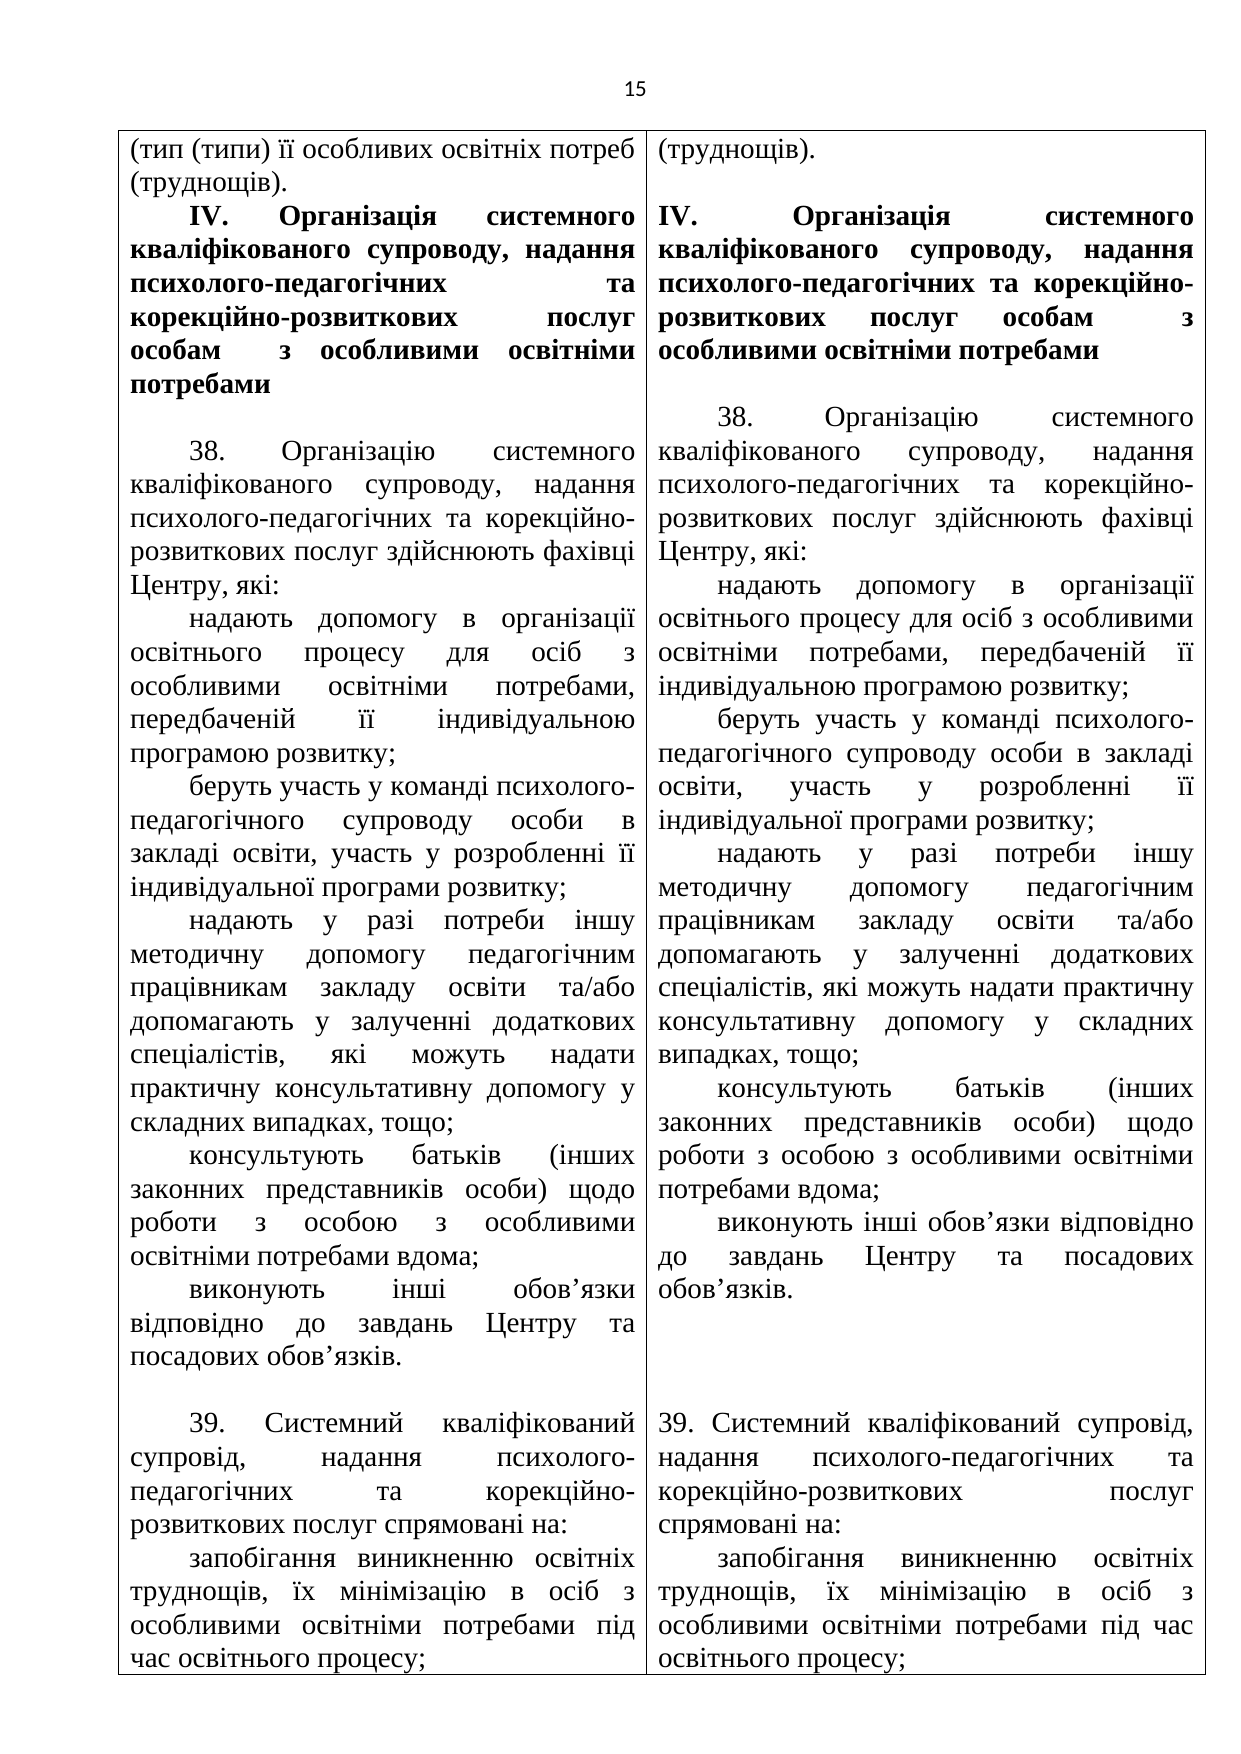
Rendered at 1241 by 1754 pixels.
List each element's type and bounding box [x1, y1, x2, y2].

table_cell [647, 131, 1205, 1674]
table_cell [119, 131, 646, 1674]
